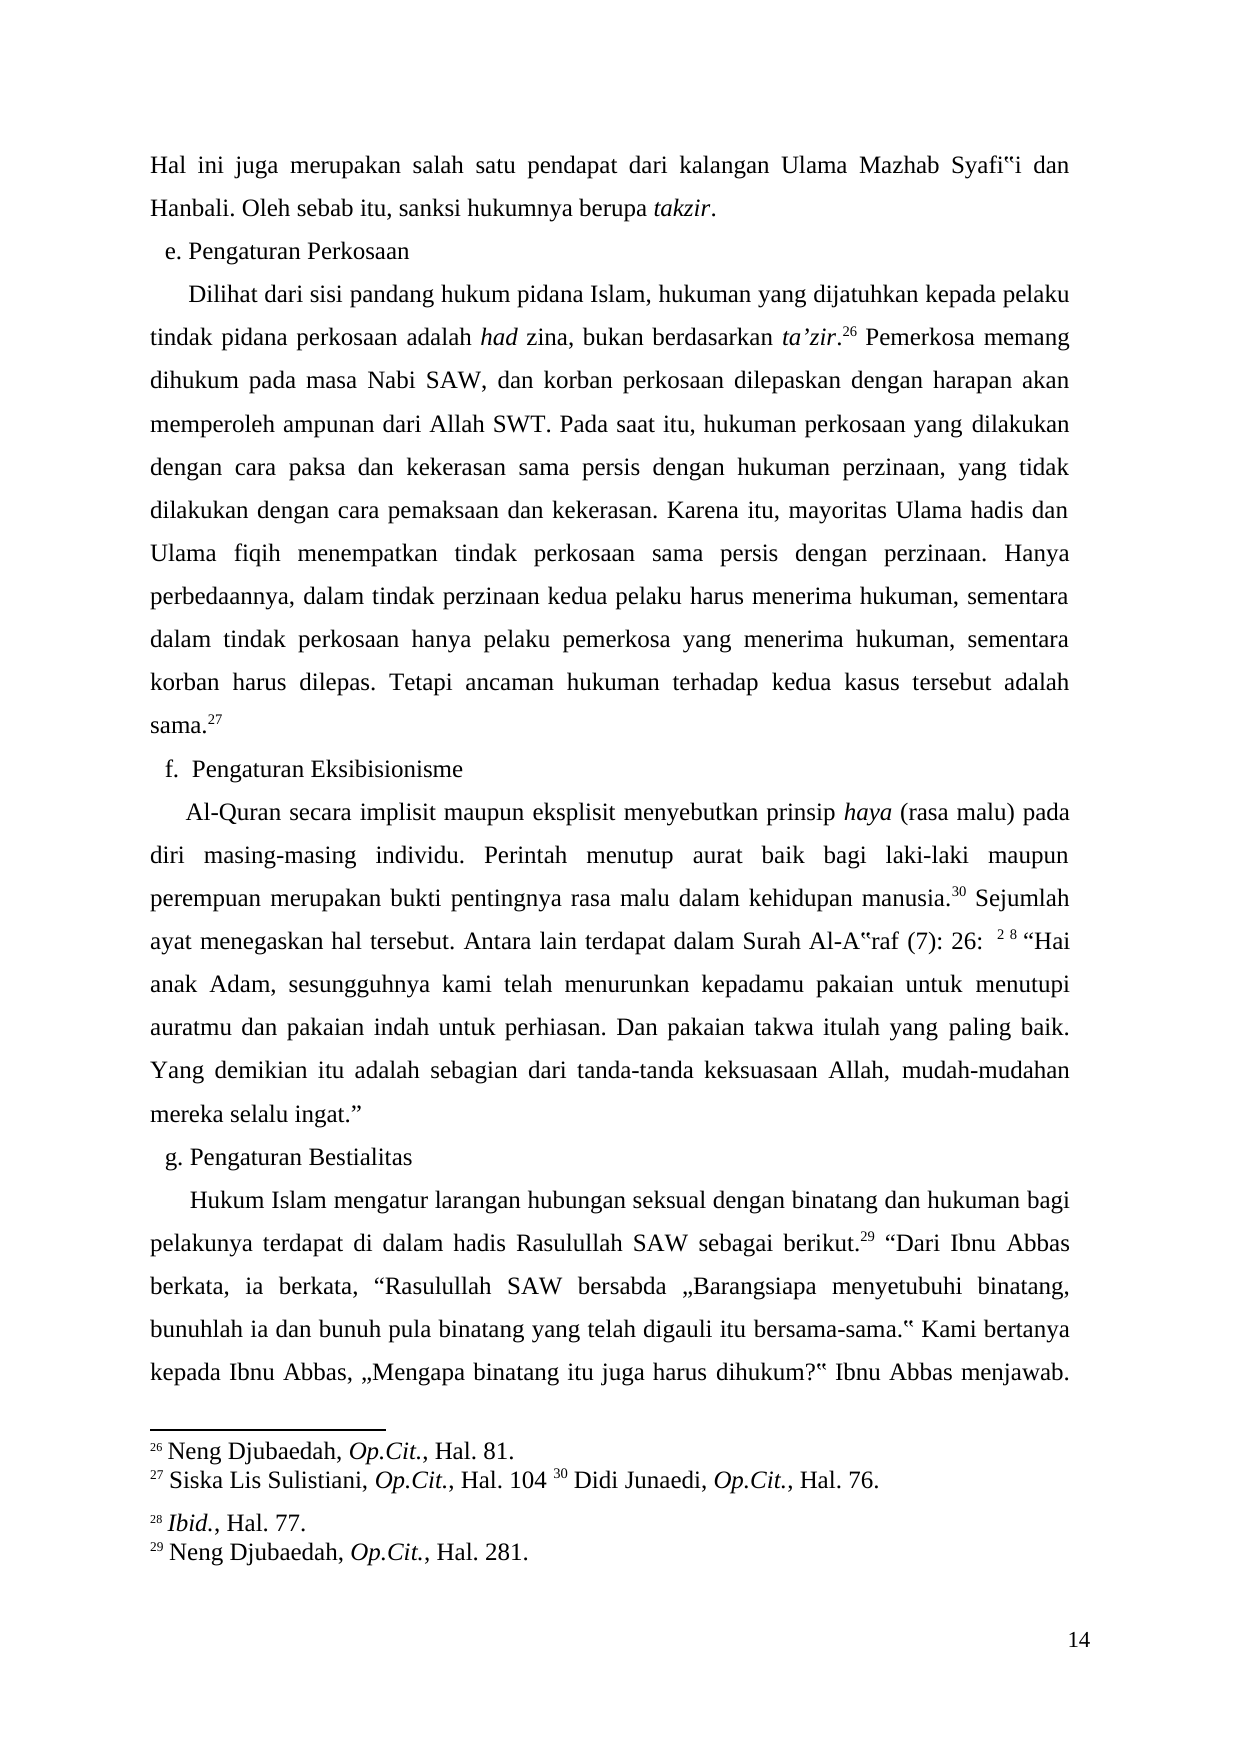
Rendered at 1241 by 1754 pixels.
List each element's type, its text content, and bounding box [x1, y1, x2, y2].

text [150, 150, 1069, 222]
list Pengaturan Bestialitas [164, 1142, 1090, 1171]
list Pengaturan Perkosaan [164, 236, 1090, 265]
list Pengaturan Eksibisionisme [164, 754, 1090, 782]
text Al-Quran secara implisit maupun eksplisit menyebutkan prinsip haya (rasa malu) pada diri masing-masing individu. Perintah menutup aurat baik bagi laki-laki maupun perempuan merupakan bukti pentingnya rasa malu dalam kehidupan manusia.30 Sejumlah ayat menegaskan hal tersebut. Antara lain terdapat dalam Surah Al-A‟raf (7): 26: “Hai anak Adam, sesungguhnya kami telah menurunkan kepadamu pakaian untuk menutupi auratmu dan pakaian indah untuk perhiasan. Dan pakaian takwa itulah yang paling baik. Yang demikian itu adalah sebagian dari tanda-tanda keksuasaan Allah, mudah-mudahan mereka selalu ingat.” [150, 797, 1070, 1127]
text Dilihat dari sisi pandang hukum pidana Islam, hukuman yang dijatuhkan kepada pelaku tindak pidana perkosaan adalah had zina, bukan berdasarkan ta’zir. Pemerkosa memang dihukum pada masa Nabi SAW, dan korban perkosaan dilepaskan dengan harapan akan memperoleh ampunan dari Allah SWT. Pada saat itu, hukuman perkosaan yang dilakukan dengan cara paksa dan kekerasan sama persis dengan hukuman perzinaan, yang tidak dilakukan dengan cara pemaksaan dan kekerasan. Karena itu, mayoritas Ulama hadis dan Ulama fiqih menempatkan tindak perkosaan sama persis dengan perzinaan. Hanya perbedaannya, dalam tindak perzinaan kedua pelaku harus menerima hukuman, sementara dalam tindak perkosaan hanya pelaku pemerkosa yang menerima hukuman, sementara korban harus dilepas. Tetapi ancaman hukuman terhadap kedua kasus tersebut adalah sama. [150, 279, 1069, 739]
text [150, 1185, 1070, 1386]
